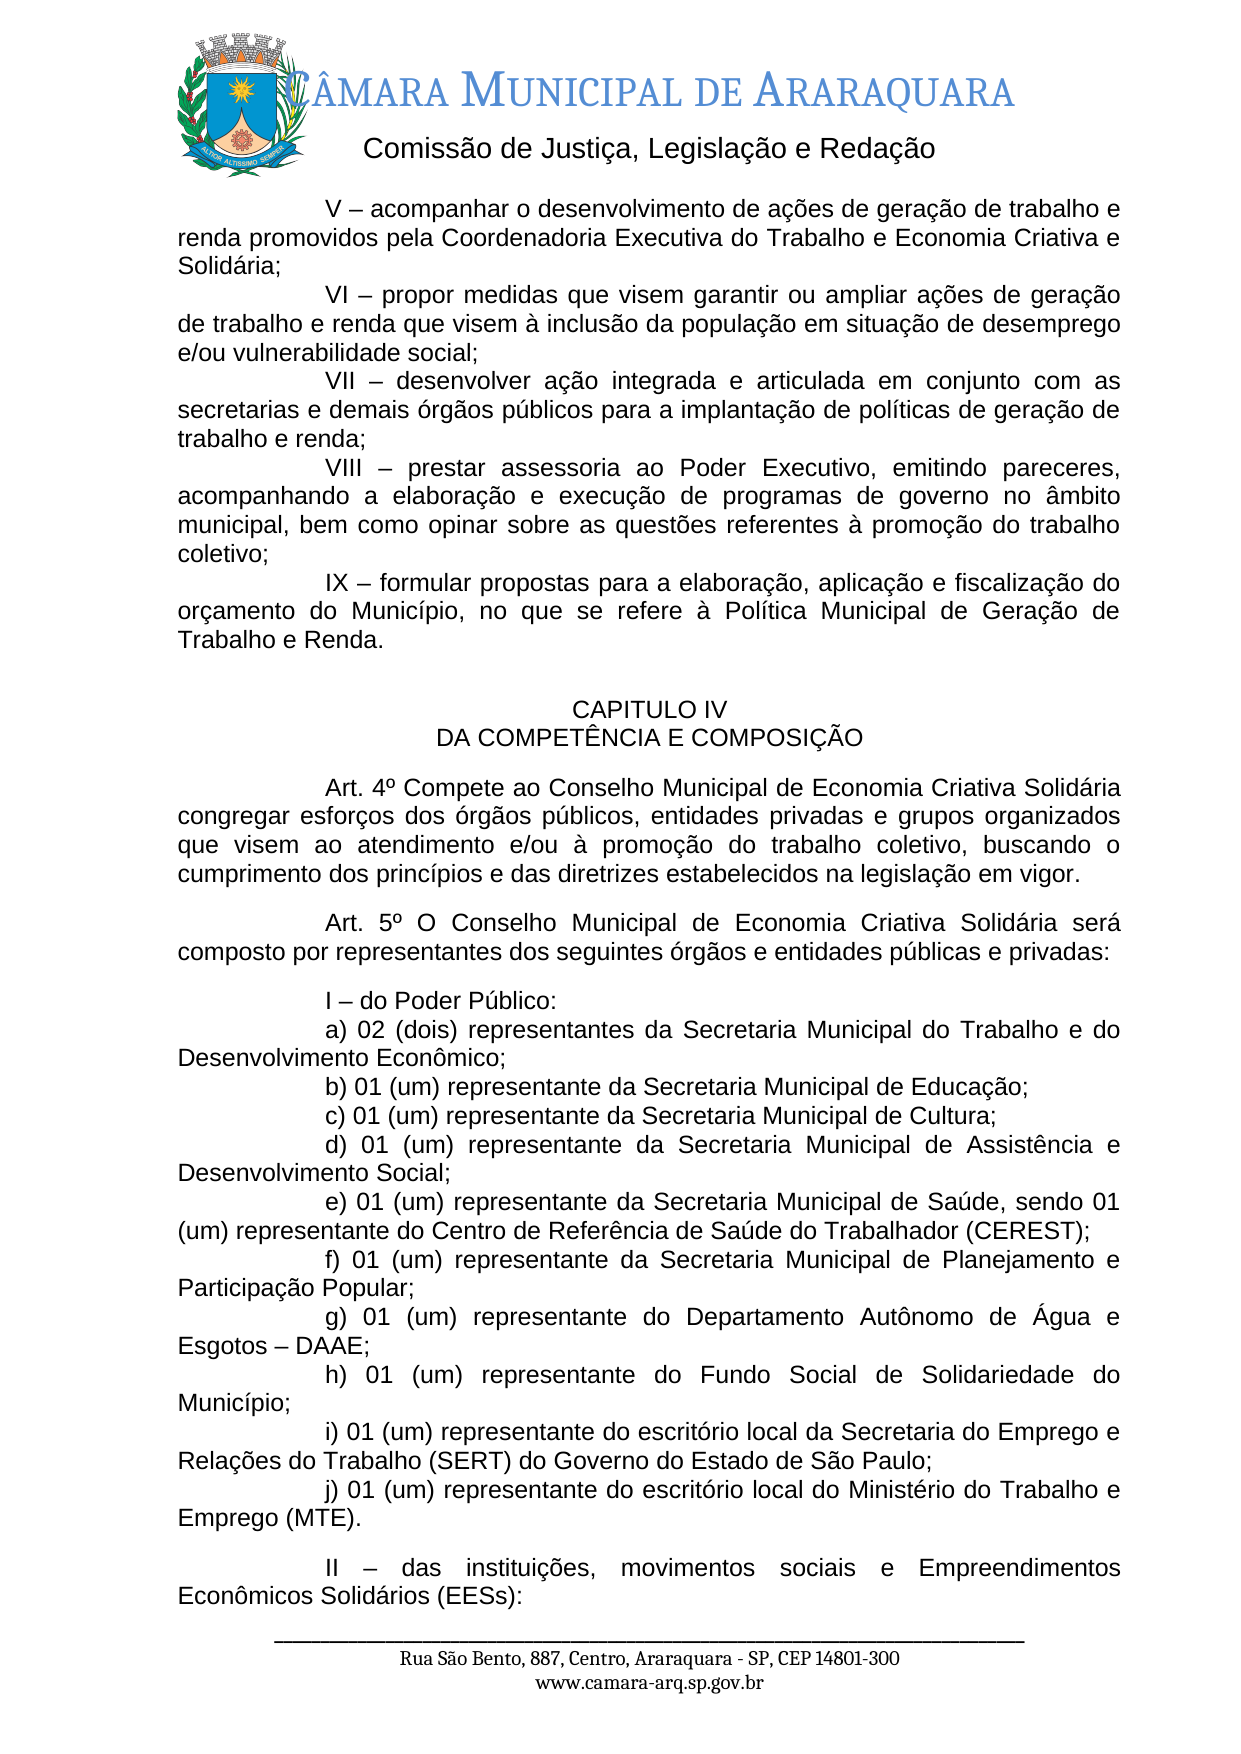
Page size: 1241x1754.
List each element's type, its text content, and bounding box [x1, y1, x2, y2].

text d) 01 (um) representante da Secretaria Municipal de Assistência e Desenvolvimento Social; [177, 1129, 1122, 1187]
text f) 01 (um) representante da Secretaria Municipal de Planejamento e Participação Popular; [177, 1244, 1122, 1302]
text VI – propor medidas que visem garantir ou ampliar ações de geração de trabalho e renda que visem à inclusão da população em situação de desemprego e/ou vulnerabilidade social; [177, 280, 1122, 366]
picture [177, 33, 309, 178]
text e) 01 (um) representante da Secretaria Municipal de Saúde, sendo 01 (um) representante do Centro de Referência de Saúde do Trabalhador (CEREST); [177, 1187, 1122, 1244]
text g) 01 (um) representante do Departamento Autônomo de Água e Esgotos – DAAE; [177, 1302, 1122, 1359]
text h) 01 (um) representante do Fundo Social de Solidariedade do Município; [177, 1359, 1122, 1417]
text IX – formular propostas para a elaboração, aplicação e fiscalização do orçamento do Município, no que se refere à Política Municipal de Geração de Trabalho e Renda. [177, 567, 1122, 654]
text V – acompanhar o desenvolvimento de ações de geração de trabalho e renda promovidos pela Coordenadoria Executiva do Trabalho e Economia Criativa e Solidária; [177, 194, 1122, 280]
picture [291, 74, 309, 103]
text a) 02 (dois) representantes da Secretaria Municipal do Trabalho e do Desenvolvimento Econômico; [177, 1014, 1122, 1072]
text j) 01 (um) representante do escritório local do Ministério do Trabalho e Emprego (MTE). [177, 1474, 1122, 1532]
text I – do Poder Público: [177, 986, 1122, 1014]
text CAPITULO IV [177, 694, 1122, 723]
text i) 01 (um) representante do escritório local da Secretaria do Emprego e Relações do Trabalho (SERT) do Governo do Estado de São Paulo; [177, 1417, 1122, 1474]
text VIII – prestar assessoria ao Poder Executivo, emitindo pareceres, acompanhando a elaboração e execução de programas de governo no âmbito municipal, bem como opinar sobre as questões referentes à promoção do trabalho coletivo; [177, 452, 1122, 567]
text b) 01 (um) representante da Secretaria Municipal de Educação; [177, 1072, 1122, 1101]
text Art. 4º Compete ao Conselho Municipal de Economia Criativa Solidária congregar esforços dos órgãos públicos, entidades privadas e grupos organizados que visem ao atendimento e/ou à promoção do trabalho coletivo, buscando o cumprimento dos princípios e das diretrizes estabelecidos na legislação em vigor. [177, 772, 1122, 887]
text II – das instituições, movimentos sociais e Empreendimentos Econômicos Solidários (EESs): [177, 1552, 1122, 1610]
text DA COMPETÊNCIA E COMPOSIÇÃO [177, 723, 1122, 752]
text VII – desenvolver ação integrada e articulada em conjunto com as secretarias e demais órgãos públicos para a implantação de políticas de geração de trabalho e renda; [177, 366, 1122, 452]
text c) 01 (um) representante da Secretaria Municipal de Cultura; [177, 1101, 1122, 1129]
text Art. 5º O Conselho Municipal de Economia Criativa Solidária será composto por representantes dos seguintes órgãos e entidades públicas e privadas: [177, 908, 1122, 965]
